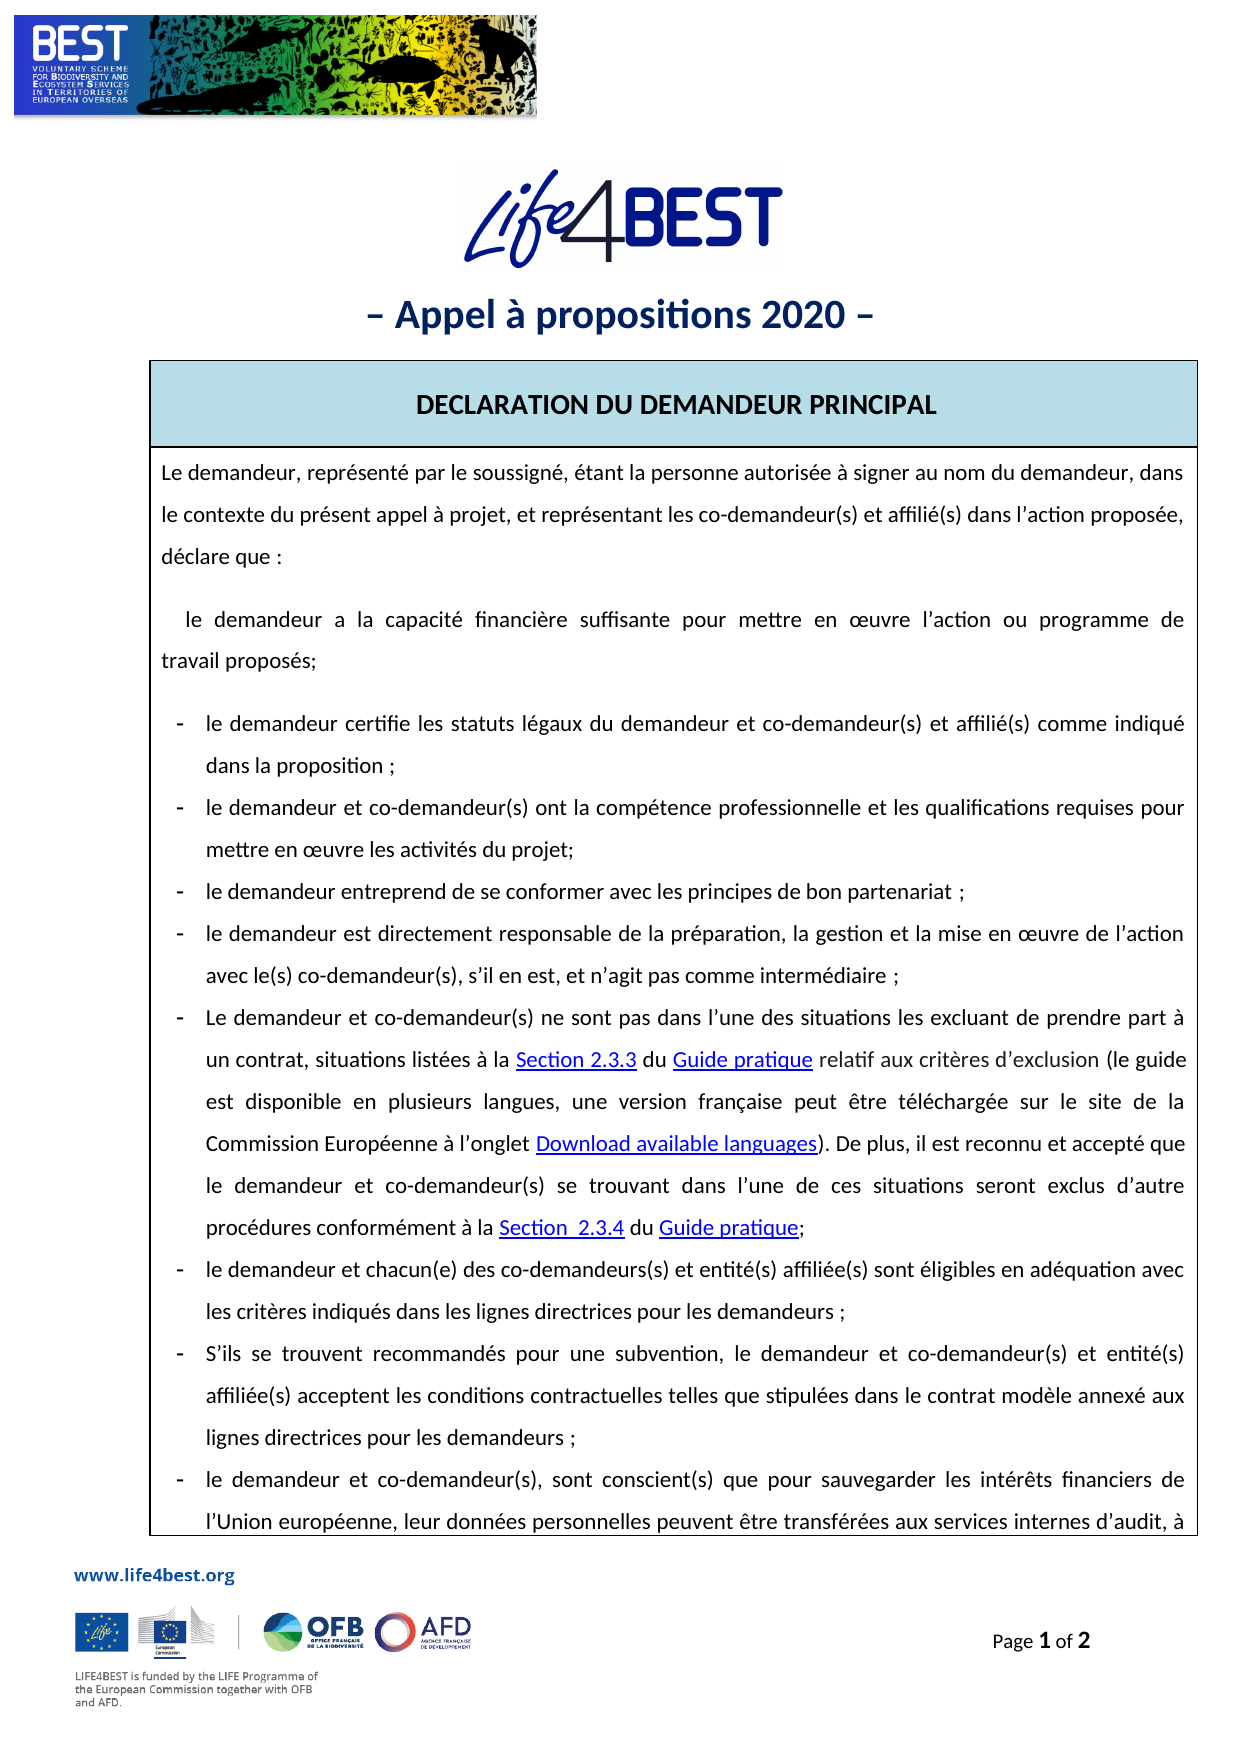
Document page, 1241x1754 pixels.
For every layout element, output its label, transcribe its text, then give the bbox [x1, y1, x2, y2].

picture [14, 15, 537, 121]
picture [457, 161, 784, 270]
table_header DECLARATION DU DEMANDEUR PRINCIPAL [151, 361, 1197, 446]
picture [73, 1566, 471, 1720]
text – Appel à propositions 2020 – [150, 288, 1090, 339]
